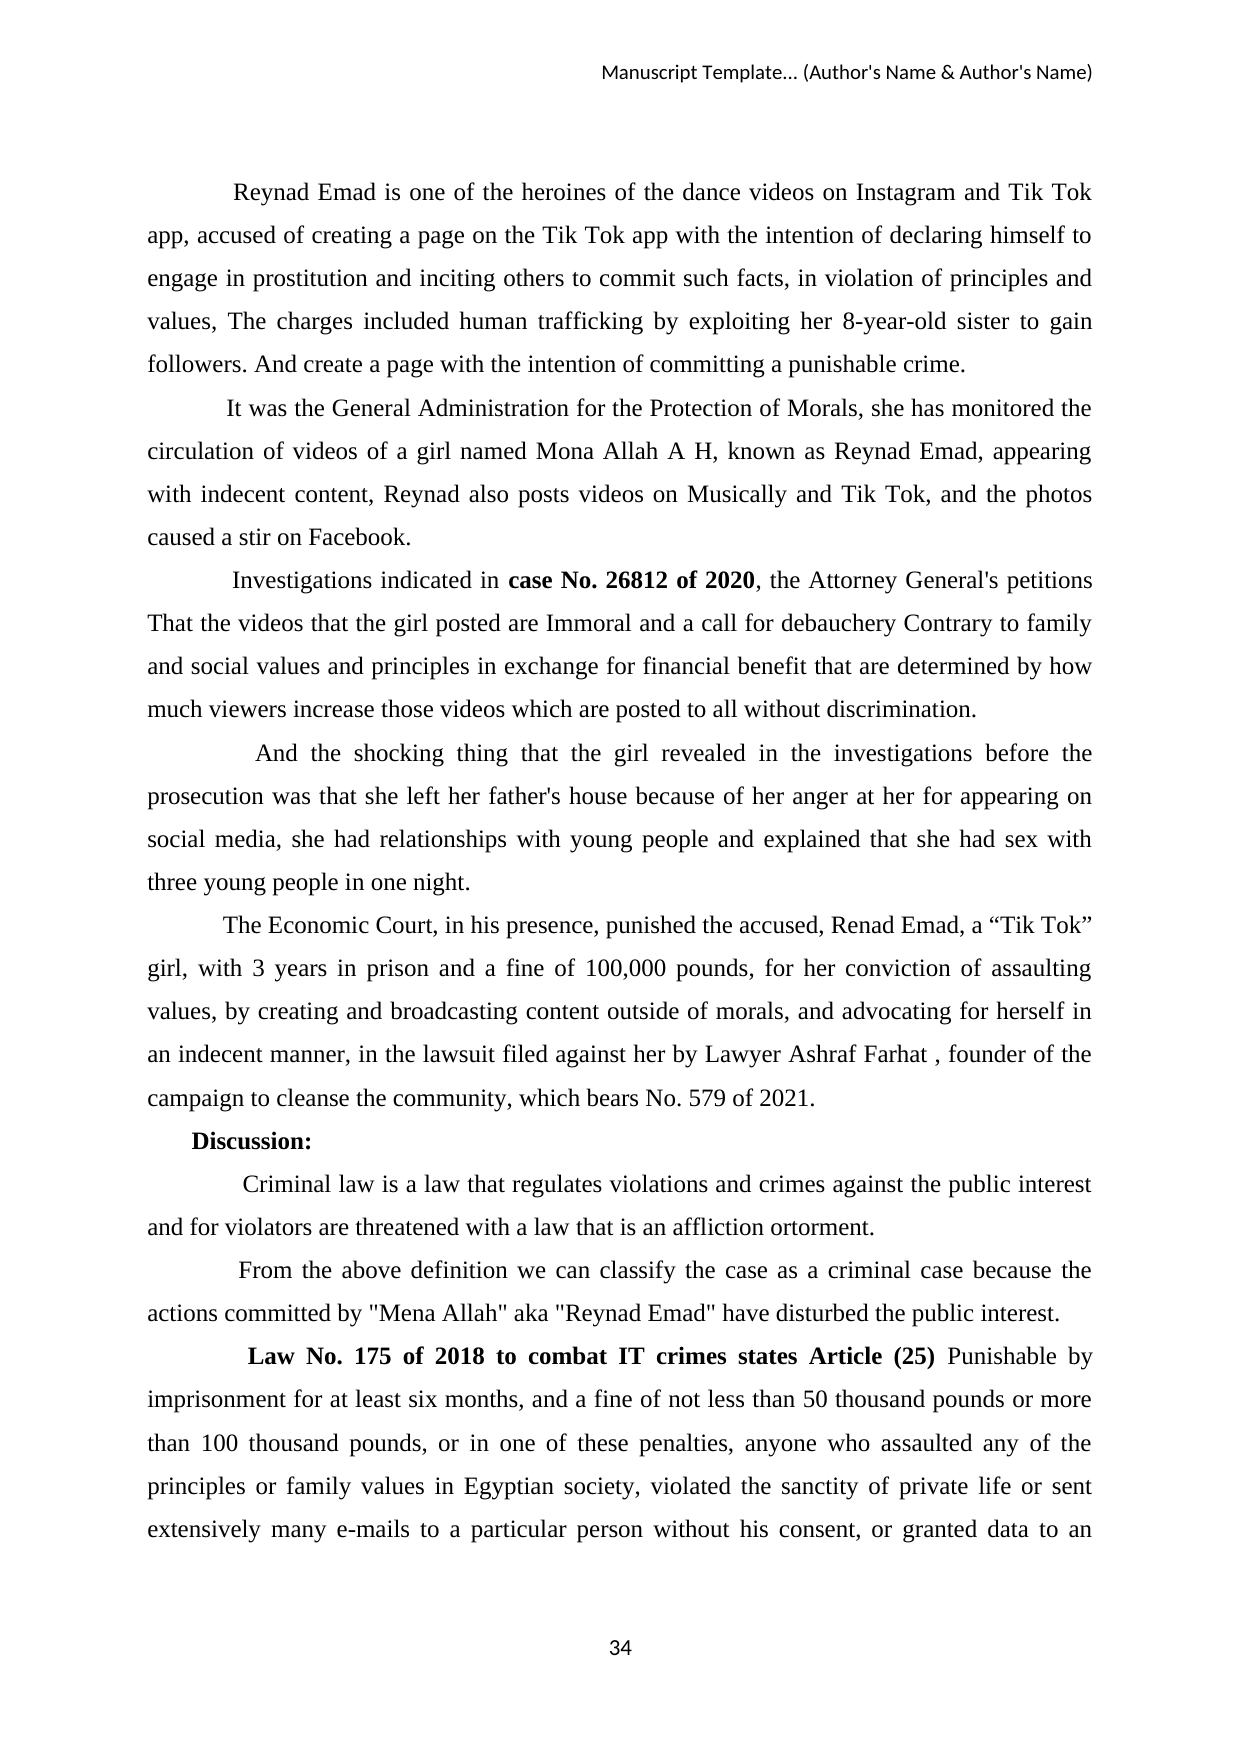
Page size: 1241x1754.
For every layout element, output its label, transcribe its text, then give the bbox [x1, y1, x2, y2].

list Criminal law is a law that regulates violations and crimes against the public interest and for violators are threatened with a law that is an affliction ortorment. [147, 1169, 1093, 1241]
list Reynad Emad is one of the heroines of the dance videos on Instagram and Tik Tok app, accused of creating a page on the Tik Tok app with the intention of declaring himself to engage in prostitution and inciting others to commit such facts, in violation of principles and values, The charges included human trafficking by exploiting her 8-year-old sister to gain followers. And create a page with the intention of committing a punishable crime. [147, 177, 1093, 378]
list It was the General Administration for the Protection of Morals, she has monitored the circulation of videos of a girl named Mona Allah A H, known as Reynad Emad, appearing with indecent content, Reynad also posts videos on Musically and Tik Tok, and the photos caused a stir on Facebook. [147, 393, 1093, 551]
list The Economic Court, in his presence, punished the accused, Renad Emad, a “Tik Tok” girl, with 3 years in prison and a fine of 100,000 pounds, for her conviction of assaulting values, by creating and broadcasting content outside of morals, and advocating for herself in an indecent manner, in the lawsuit filed against her by Lawyer Ashraf Farhat , founder of the campaign to cleanse the community, which bears No. 579 of 2021. [147, 910, 1093, 1111]
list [147, 1341, 1093, 1543]
list Discussion: [147, 1126, 1093, 1154]
list Investigations indicated in case No. 26812 of 2020, the Attorney General's petitions That the videos that the girl posted are Immoral and a call for debauchery Contrary to family and social values and principles in exchange for financial benefit that are determined by how much viewers increase those videos which are posted to all without discrimination. [147, 565, 1093, 723]
list From the above definition we can classify the case as a criminal case because the actions committed by "Mena Allah" aka "Reynad Emad" have disturbed the public interest. [147, 1255, 1093, 1327]
list And the shocking thing that the girl revealed in the investigations before the prosecution was that she left her father's house because of her anger at her for appearing on social media, she had relationships with young people and explained that she had sex with three young people in one night. [147, 738, 1093, 896]
